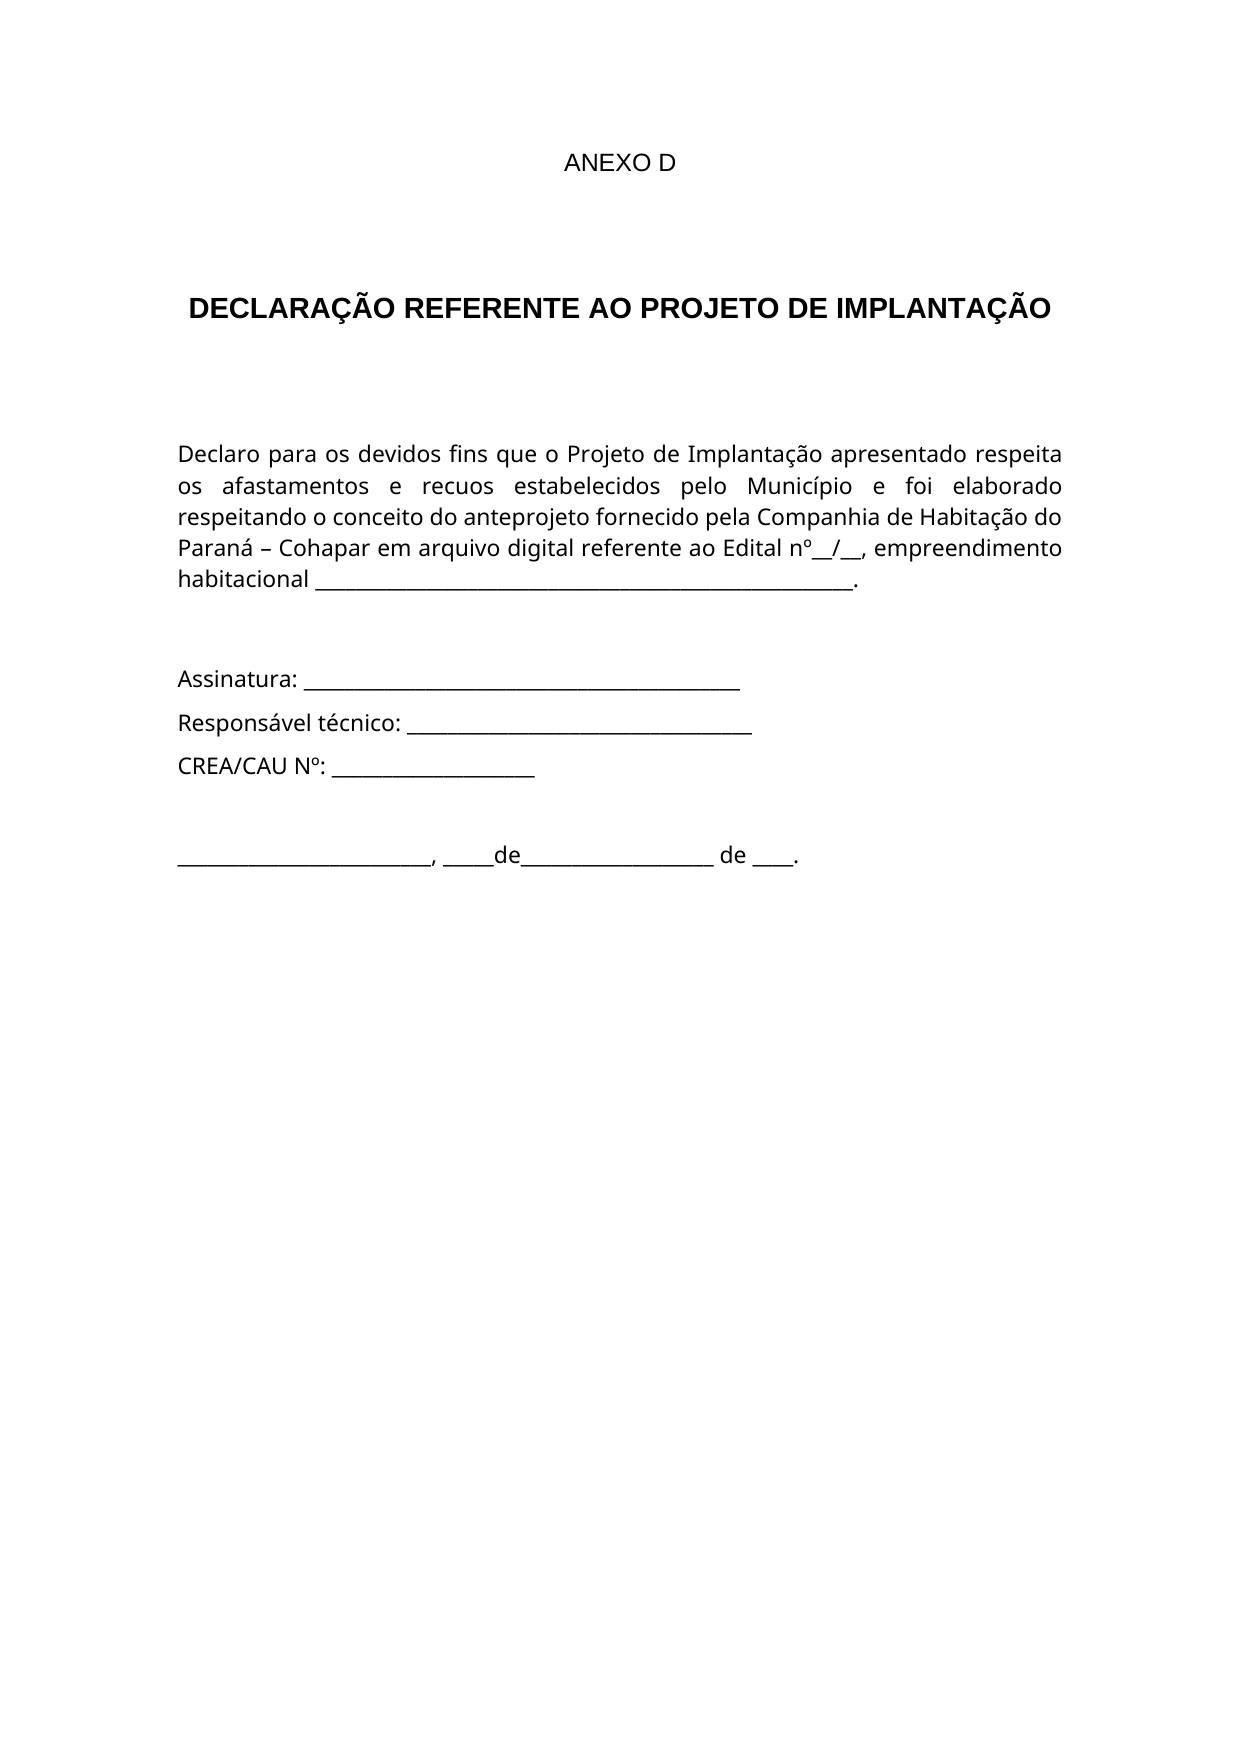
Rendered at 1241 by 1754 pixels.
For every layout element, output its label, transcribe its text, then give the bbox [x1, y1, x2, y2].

text ANEXO D [177, 148, 1063, 176]
text _________________________, _____de___________________ de ____. [177, 839, 1063, 871]
text Declaro para os devidos fins que o Projeto de Implantação apresentado respeita os afastamentos e recuos estabelecidos pelo Município e foi elaborado respeitando o conceito do anteprojeto fornecido pela Companhia de Habitação do Paraná – Cohapar em arquivo digital referente ao Edital nº__/__, empreendimento habitacional _____________________________________________________. [177, 438, 1063, 595]
text DECLARAÇÃO REFERENTE AO PROJETO DE IMPLANTAÇÃO [177, 291, 1063, 325]
text CREA/CAU Nº: ____________________ [177, 750, 1063, 782]
text Assinatura: ___________________________________________ [177, 663, 1063, 694]
text Responsável técnico: __________________________________ [177, 707, 1063, 738]
